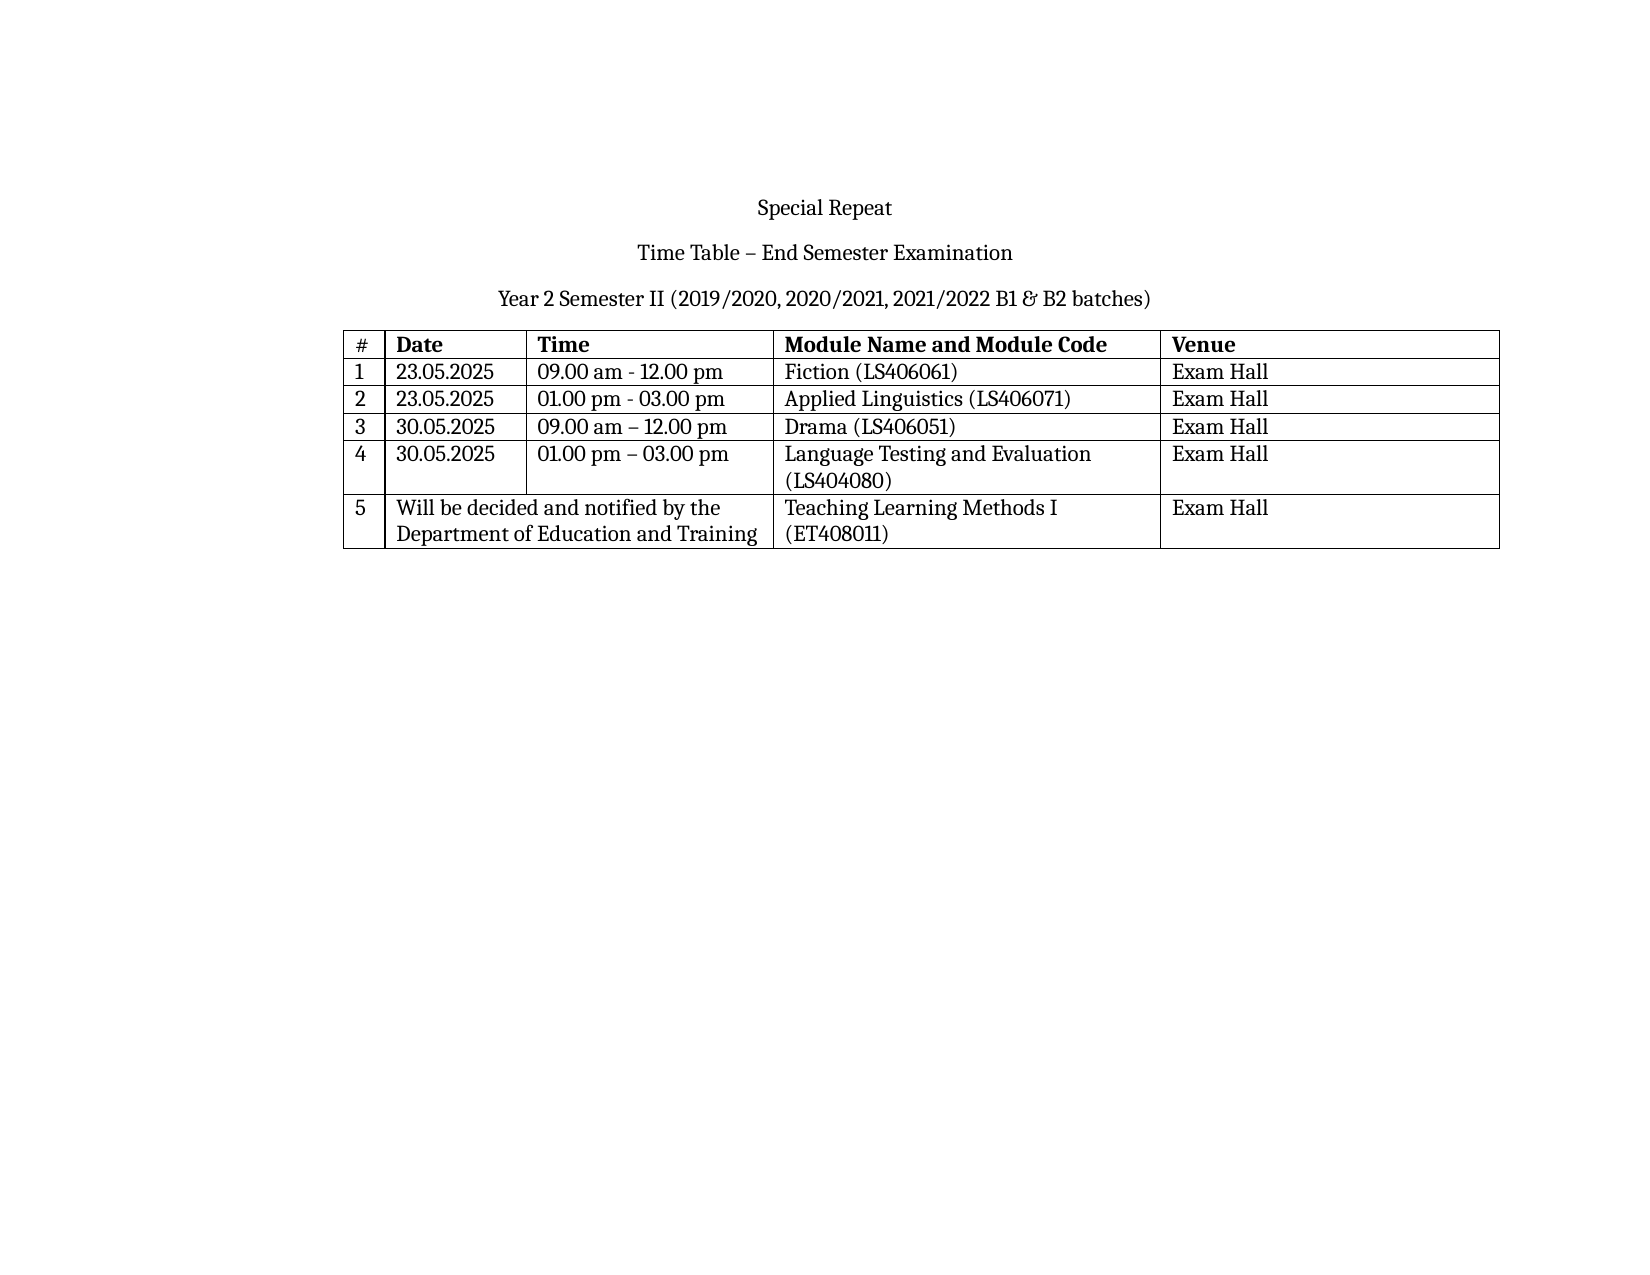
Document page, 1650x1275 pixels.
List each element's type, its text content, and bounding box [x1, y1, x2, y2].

table_cell 3 [344, 414, 384, 440]
table_cell Exam Hall [1161, 441, 1499, 494]
table_cell Exam Hall [1161, 414, 1499, 440]
table_cell 01.00 pm – 03.00 pm [527, 441, 773, 494]
table_header Module Name and Module Code [774, 331, 1160, 358]
table_cell Exam Hall [1161, 359, 1499, 385]
table_cell 23.05.2025 [386, 359, 526, 385]
table_cell Will be decided and notified by the Department of Education and Training [386, 495, 773, 547]
text Year 2 Semester II (2019/2020, 2020/2021, 2021/2022 B1 & B2 batches) [150, 285, 1500, 312]
table_cell 4 [344, 441, 384, 494]
table_cell 5 [344, 495, 384, 547]
table_cell 09.00 am - 12.00 pm [527, 359, 773, 385]
table_cell Teaching Learning Methods I (ET408011) [774, 495, 1160, 547]
table_cell Fiction (LS406061) [774, 359, 1160, 385]
table_cell Exam Hall [1161, 386, 1499, 413]
table_cell 09.00 am – 12.00 pm [527, 414, 773, 440]
table_cell 1 [344, 359, 384, 385]
text Time Table – End Semester Examination [150, 240, 1500, 267]
table_cell Exam Hall [1161, 495, 1499, 547]
table_header # [344, 331, 384, 358]
text Special Repeat [150, 195, 1500, 221]
table_cell Applied Linguistics (LS406071) [774, 386, 1160, 413]
table_cell 30.05.2025 [386, 414, 526, 440]
table_cell 2 [344, 386, 384, 413]
table_header Date [386, 331, 526, 358]
table_cell Language Testing and Evaluation (LS404080) [774, 441, 1160, 494]
table_cell 23.05.2025 [386, 386, 526, 413]
table_cell 30.05.2025 [386, 441, 526, 494]
table_cell Drama (LS406051) [774, 414, 1160, 440]
table_cell 01.00 pm - 03.00 pm [527, 386, 773, 413]
table_header Venue [1161, 331, 1499, 358]
table_header Time [527, 331, 773, 358]
